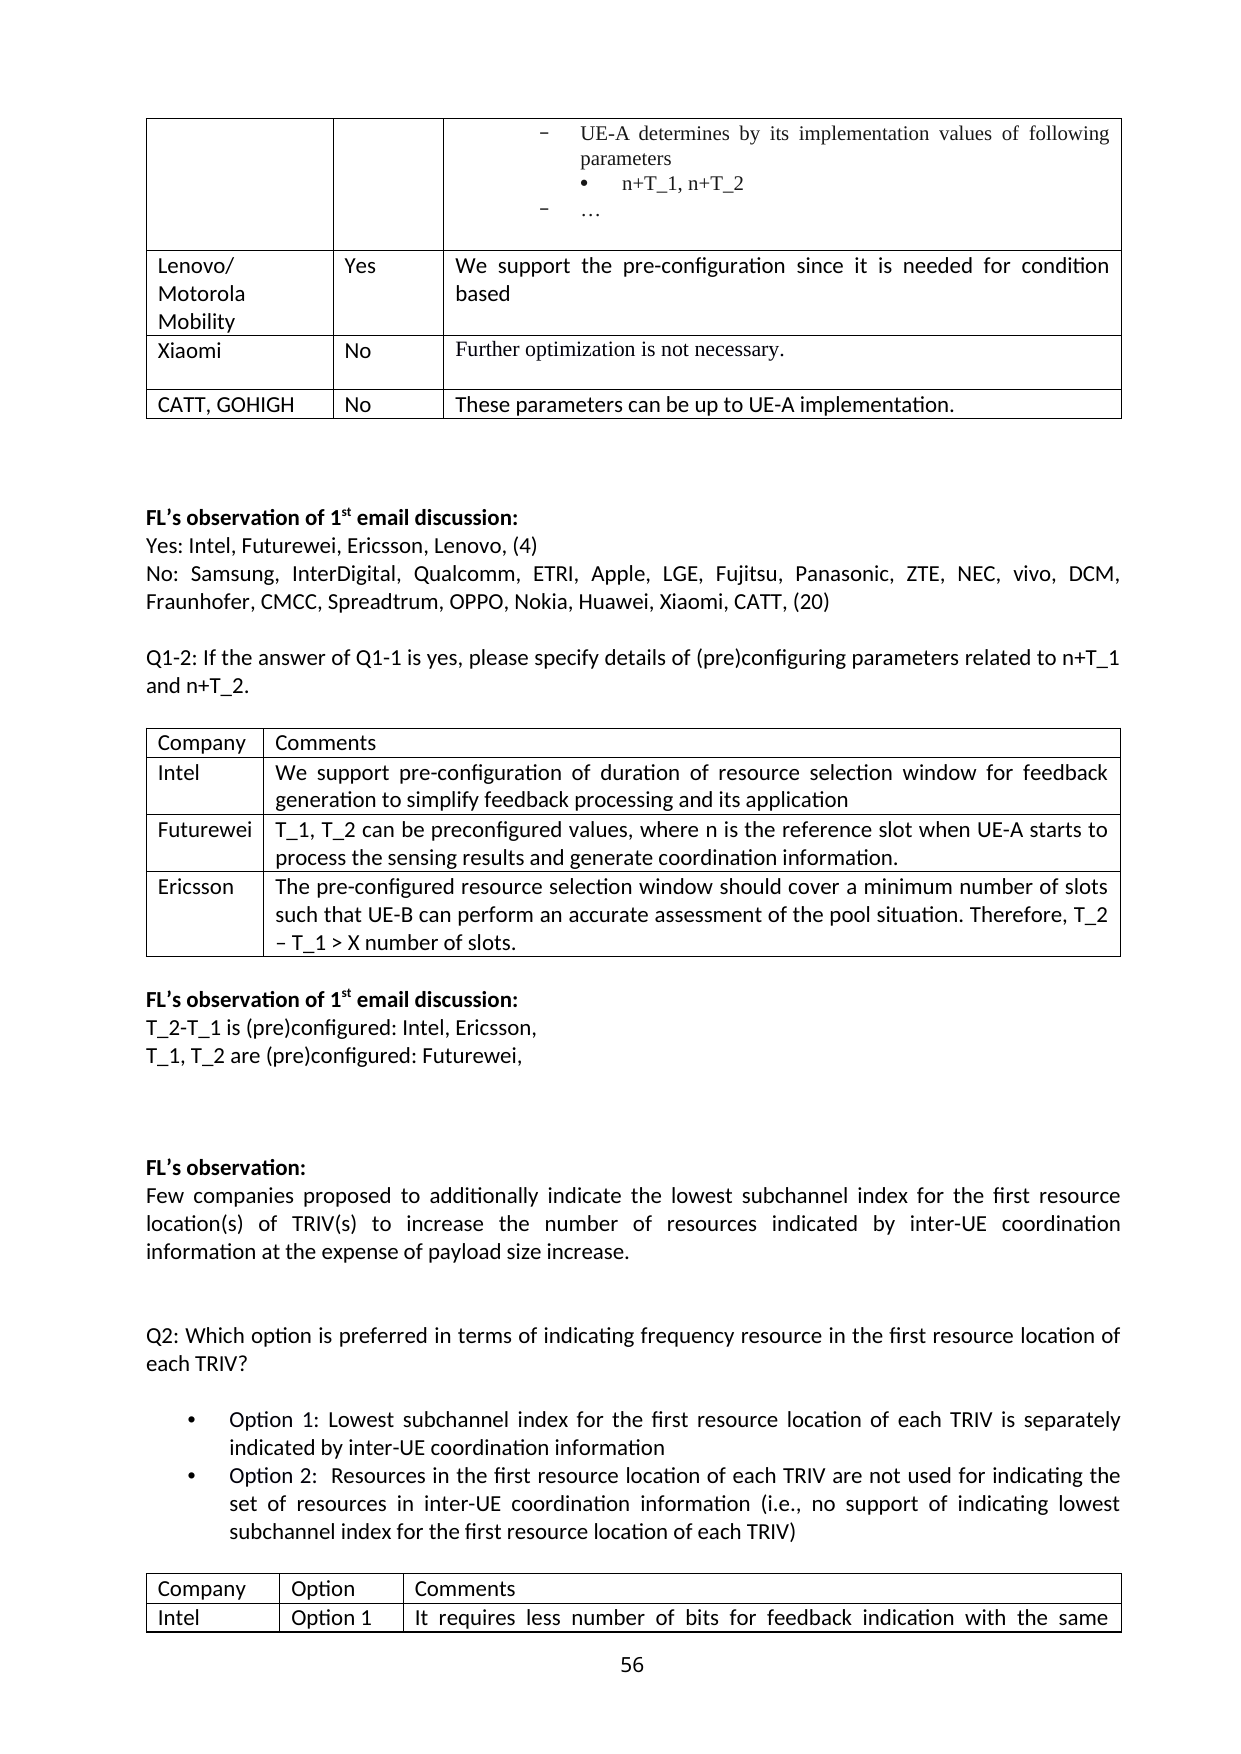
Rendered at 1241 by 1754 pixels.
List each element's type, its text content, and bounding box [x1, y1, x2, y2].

list Option 2: Resources in the first resource location of each TRIV are not used for indicating the set of resources in inter-UE coordination information (i.e., no support of indicating lowest subchannel index for the first resource location of each TRIV) [187, 1461, 1122, 1545]
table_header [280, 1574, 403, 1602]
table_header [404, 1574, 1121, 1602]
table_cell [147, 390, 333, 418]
text FL’s observation of 1st email discussion: [146, 503, 1122, 531]
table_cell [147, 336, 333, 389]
text Q1-2: If the answer of Q1-1 is yes, please specify details of (pre)configuring parameters related to n+T_1 and n+T_2. [146, 643, 1122, 699]
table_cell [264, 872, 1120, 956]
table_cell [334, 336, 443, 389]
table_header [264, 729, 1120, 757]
text No: Samsung, InterDigital, Qualcomm, ETRI, Apple, LGE, Fujitsu, Panasonic, ZTE, NEC, vivo, DCM, Fraunhofer, CMCC, Spreadtrum, OPPO, Nokia, Huawei, Xiaomi, CATT, (20) [146, 559, 1122, 615]
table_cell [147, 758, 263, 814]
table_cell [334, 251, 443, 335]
text FL’s observation of 1st email discussion: [146, 985, 1122, 1013]
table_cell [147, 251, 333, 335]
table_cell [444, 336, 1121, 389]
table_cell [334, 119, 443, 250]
text FL’s observation: [146, 1153, 1122, 1181]
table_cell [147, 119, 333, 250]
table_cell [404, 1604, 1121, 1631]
text T_1, T_2 are (pre)configured: Futurewei, [146, 1041, 1122, 1069]
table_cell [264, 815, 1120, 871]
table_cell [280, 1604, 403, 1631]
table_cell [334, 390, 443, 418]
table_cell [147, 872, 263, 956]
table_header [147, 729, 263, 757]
text Q2: Which option is preferred in terms of indicating frequency resource in the first resource location of each TRIV? [146, 1321, 1122, 1377]
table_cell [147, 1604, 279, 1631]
text Few companies proposed to additionally indicate the lowest subchannel index for the first resource location(s) of TRIV(s) to increase the number of resources indicated by inter-UE coordination information at the expense of payload size increase. [146, 1181, 1122, 1265]
text T_2-T_1 is (pre)configured: Intel, Ericsson, [146, 1013, 1122, 1041]
list Option 1: Lowest subchannel index for the first resource location of each TRIV is separately indicated by inter-UE coordination information [187, 1405, 1122, 1461]
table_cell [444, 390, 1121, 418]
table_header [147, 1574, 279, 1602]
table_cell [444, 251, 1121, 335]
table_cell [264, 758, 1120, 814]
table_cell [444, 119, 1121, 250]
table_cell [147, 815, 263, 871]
text Yes: Intel, Futurewei, Ericsson, Lenovo, (4) [146, 531, 1122, 559]
